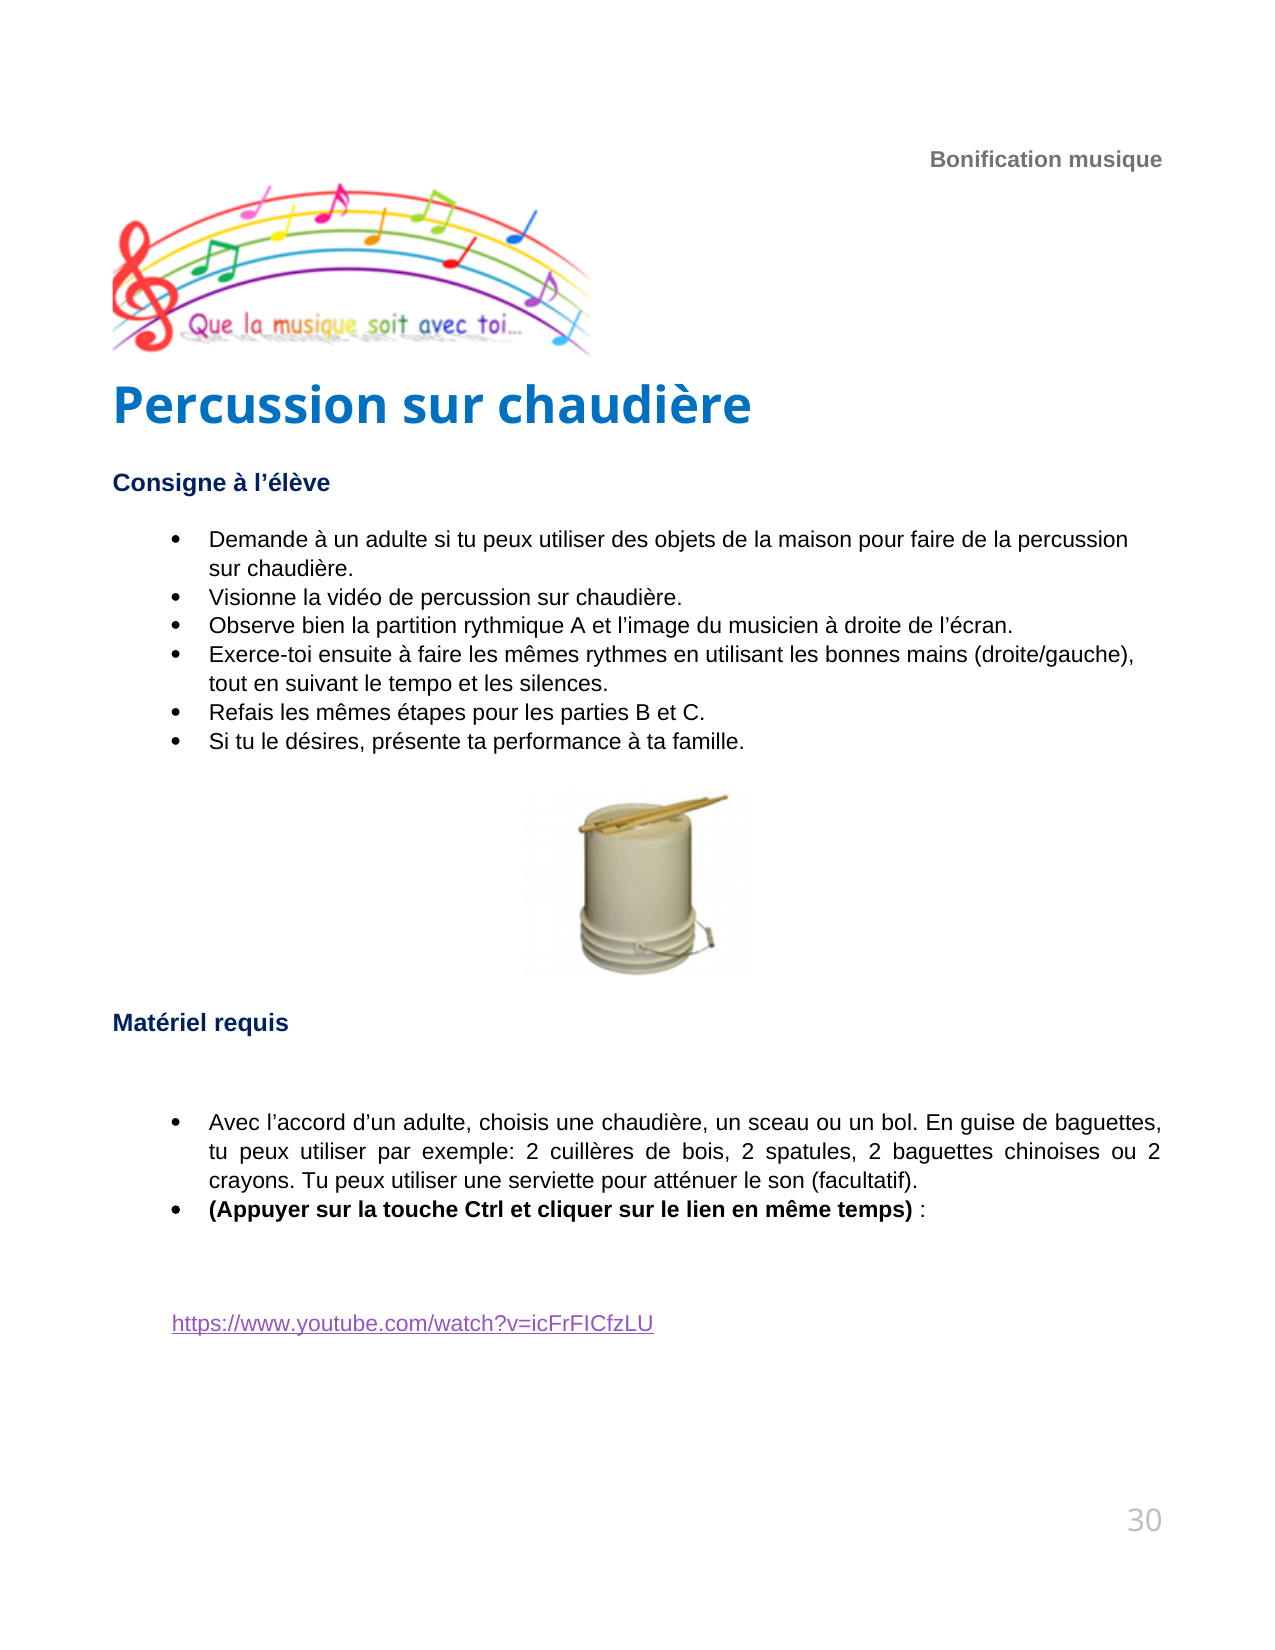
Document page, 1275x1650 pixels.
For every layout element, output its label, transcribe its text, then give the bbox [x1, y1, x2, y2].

text Consigne à l’élève [112, 468, 1084, 496]
list Si tu le désires, présente ta performance à ta famille. [172, 728, 1162, 755]
picture [112, 172, 599, 369]
list Observe bien la partition rythmique A et l’image du musicien à droite de l’écran. [172, 612, 1162, 639]
list Avec l’accord d’un adulte, choisis une chaudière, un sceau ou un bol. En guise de baguettes, tu peux utiliser par exemple: 2 cuillères de bois, 2 spatules, 2 baguettes chinoises ou 2 crayons. Tu peux utiliser une serviette pour atténuer le son (facultatif). [172, 1109, 1162, 1193]
text https://www.youtube.com/watch?v=icFrFICfzLU [172, 1310, 1162, 1336]
list Visionne la vidéo de percussion sur chaudière. [172, 583, 1162, 610]
picture [522, 786, 753, 979]
list (Appuyer sur la touche Ctrl et cliquer sur le lien en même temps) : [172, 1196, 1162, 1222]
list Demande à un adulte si tu peux utiliser des objets de la maison pour faire de la percussion sur chaudière. [172, 526, 1162, 581]
text Bonification musique [112, 146, 1162, 172]
list Refais les mêmes étapes pour les parties B et C. [172, 699, 1162, 726]
text Matériel requis [112, 1008, 1084, 1037]
text Percussion sur chaudière [112, 369, 1162, 438]
list Exerce-toi ensuite à faire les mêmes rythmes en utilisant les bonnes mains (droite/gauche), tout en suivant le tempo et les silences. [172, 641, 1162, 697]
